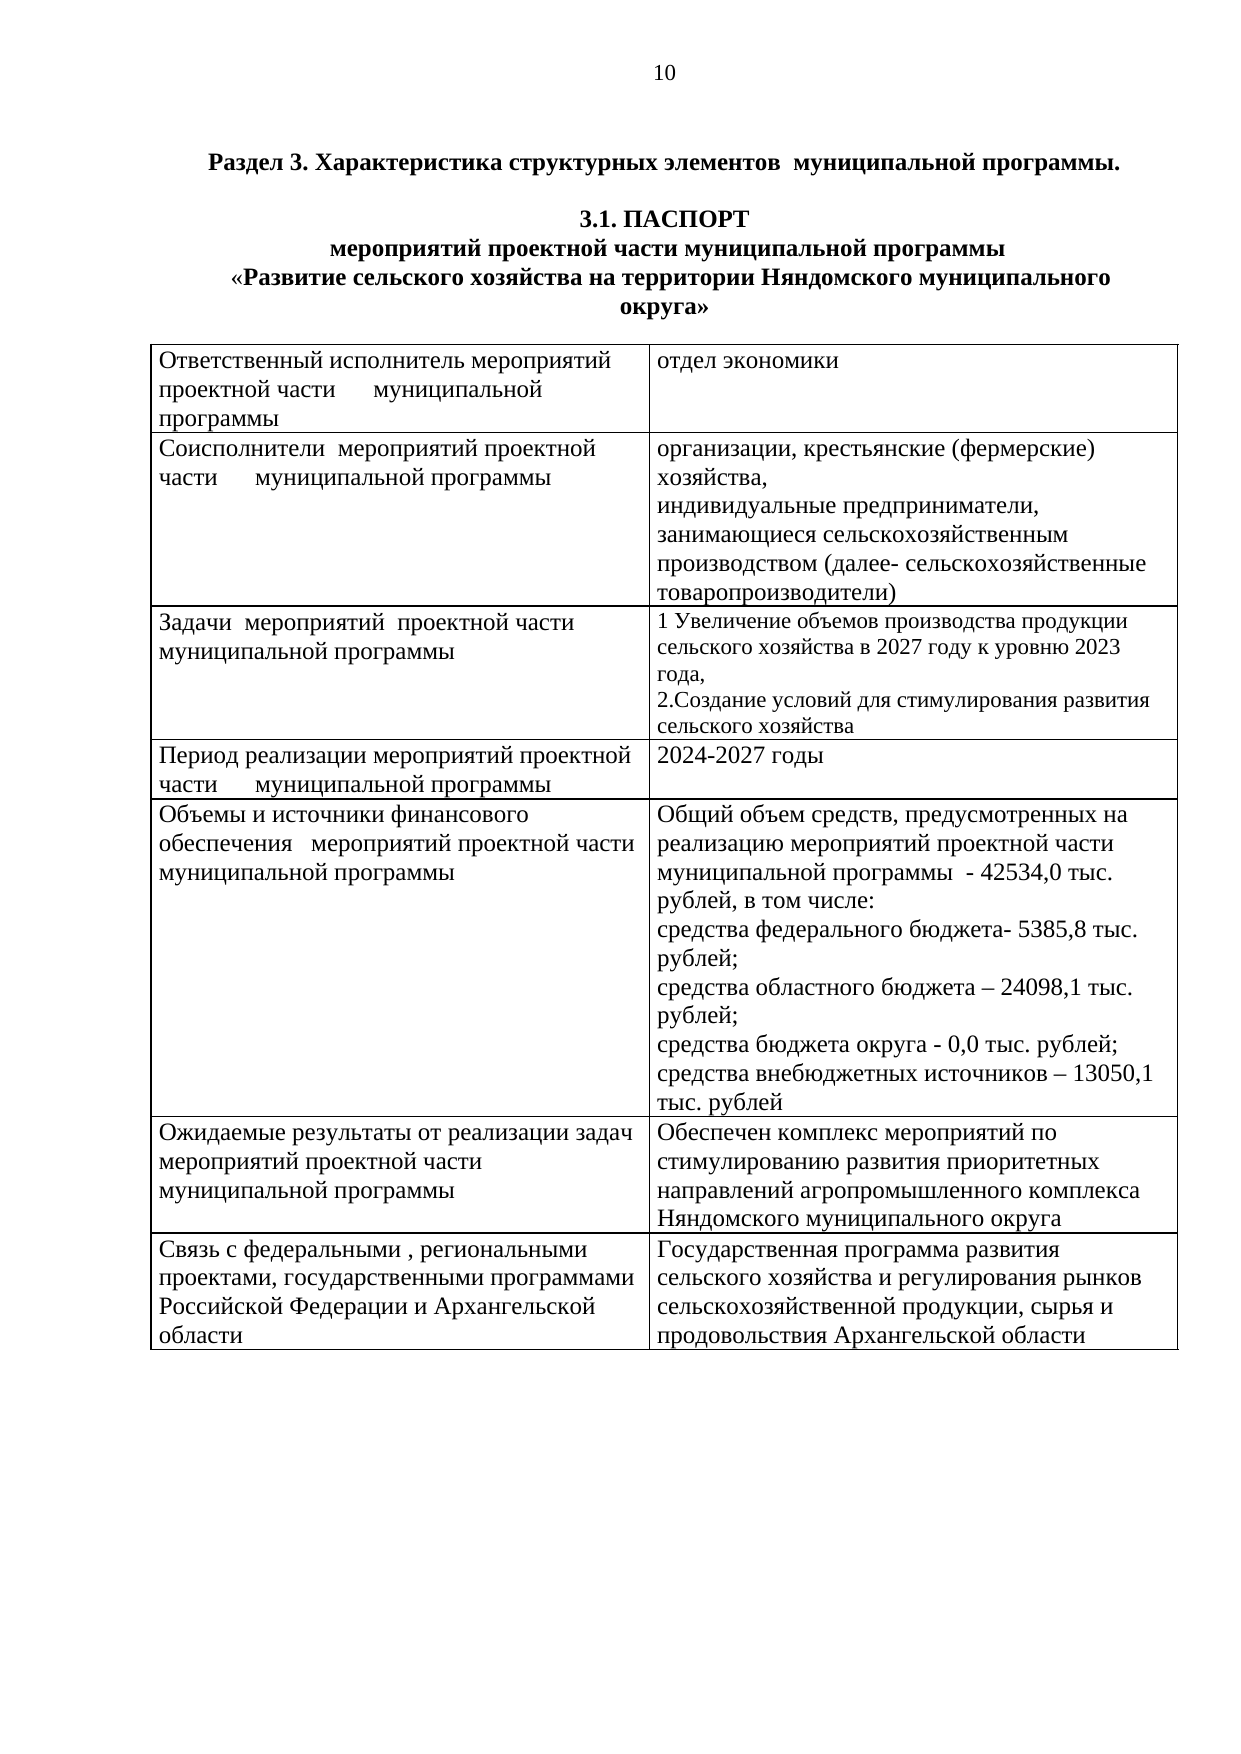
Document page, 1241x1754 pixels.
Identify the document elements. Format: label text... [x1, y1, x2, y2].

text мероприятий проектной части муниципальной программы [177, 233, 1152, 262]
table_header Ответственный исполнитель мероприятий проектной части муниципальной программы [152, 345, 649, 431]
table_cell 2024-2027 годы [650, 740, 1177, 798]
table_cell Государственная программа развития сельского хозяйства и регулирования рынков сельскохозяйственной продукции, сырья и продовольствия Архангельской области [650, 1234, 1177, 1349]
text «Развитие сельского хозяйства на территории Няндомского муниципального округа» [177, 262, 1152, 319]
table_cell 1 Увеличение объемов производства продукции сельского хозяйства в 2027 году к уровню 2023 года, 2.Создание условий для стимулирования развития сельского хозяйства [650, 607, 1177, 739]
text 3.1. ПАСПОРТ [177, 204, 1152, 233]
table_header отдел экономики [650, 345, 1177, 431]
table_cell Общий объем средств, предусмотренных на реализацию мероприятий проектной части муниципальной программы - 42534,0 тыс. рублей, в том числе: средства федерального бюджета- 5385,8 тыс. рублей; средства областного бюджета – 24098,1 тыс. рублей; средства бюджета округа - 0,0 тыс. рублей; средства внебюджетных источников – 13050,1 тыс. рублей [650, 800, 1177, 1116]
table_cell Период реализации мероприятий проектной части муниципальной программы [152, 740, 649, 798]
table_cell Связь с федеральными , региональными проектами, государственными программами Российской Федерации и Архангельской области [152, 1234, 649, 1349]
table_cell организации, крестьянские (фермерские) хозяйства, индивидуальные предприниматели, занимающиеся сельскохозяйственным производством (далее- сельскохозяйственные товаропроизводители) [650, 433, 1177, 605]
table_cell Объемы и источники финансового обеспечения мероприятий проектной части муниципальной программы [152, 800, 649, 1116]
table_cell Обеспечен комплекс мероприятий по стимулированию развития приоритетных направлений агропромышленного комплекса Няндомского муниципального округа [650, 1117, 1177, 1232]
text Раздел 3. Характеристика структурных элементов муниципальной программы. [177, 147, 1152, 176]
table_cell Соисполнители мероприятий проектной части муниципальной программы [152, 433, 649, 605]
table_cell Ожидаемые результаты от реализации задач мероприятий проектной части муниципальной программы [152, 1117, 649, 1232]
table_cell Задачи мероприятий проектной части муниципальной программы [152, 607, 649, 739]
